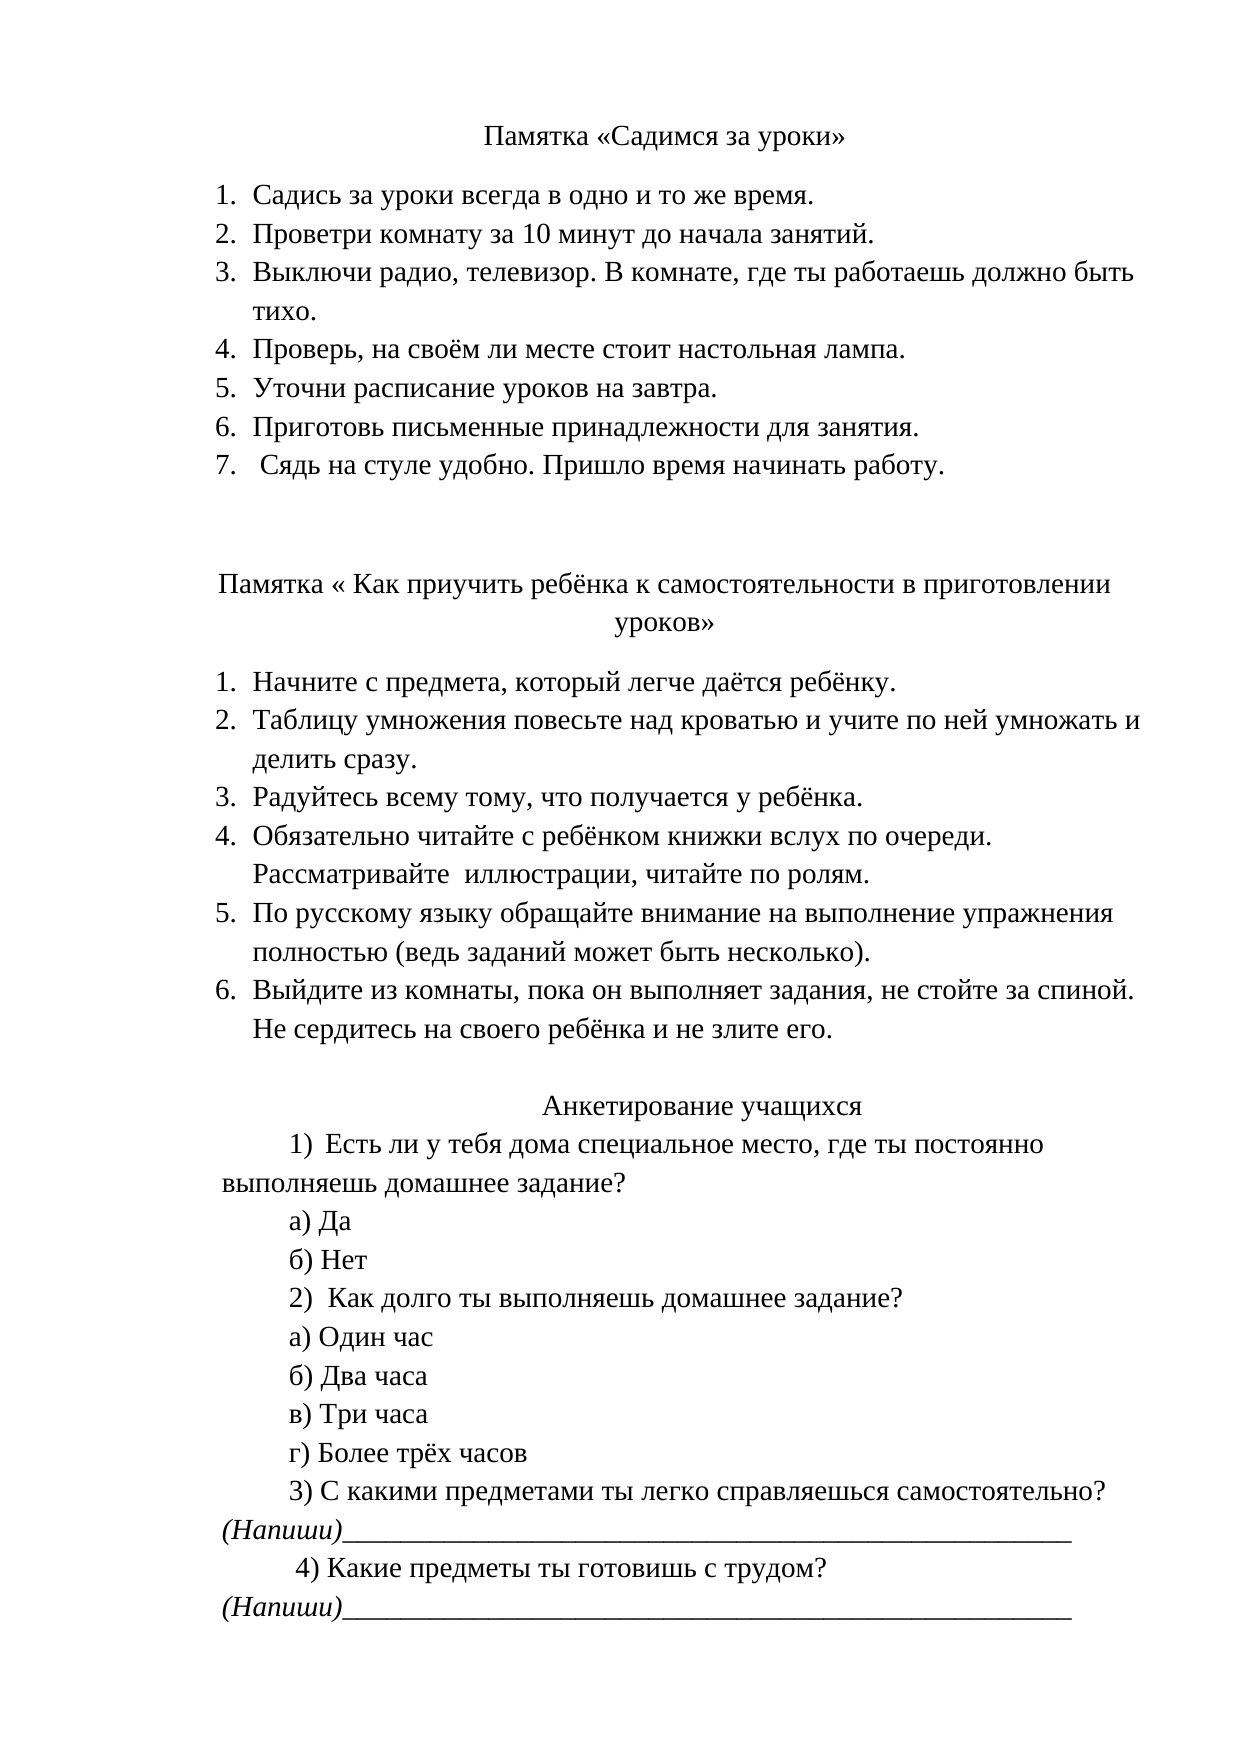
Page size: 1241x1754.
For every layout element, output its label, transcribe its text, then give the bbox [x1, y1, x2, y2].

list Уточни расписание уроков на завтра. [215, 370, 1152, 404]
list Таблицу умножения повесьте над кроватью и учите по ней умножать и делить сразу. [215, 702, 1152, 774]
list в) Три часа [288, 1396, 1152, 1430]
list Проветри комнату за 10 минут до начала занятий. [215, 216, 1152, 249]
list 2) Как долго ты выполняешь домашнее задание? [288, 1281, 1152, 1314]
list Радуйтесь всему тому, что получается у ребёнка. [215, 779, 1152, 813]
list а) Да [288, 1203, 1152, 1237]
list Выключи радио, телевизор. В комнате, где ты работаешь должно быть тихо. [215, 254, 1152, 327]
list Садись за уроки всегда в одно и то же время. [215, 177, 1152, 211]
list 3) С какими предметами ты легко справляешься самостоятельно? [177, 1473, 1152, 1507]
list г) Более трёх часов [288, 1435, 1152, 1468]
list б) Нет [288, 1242, 1152, 1276]
text Памятка «Садимся за уроки» [177, 118, 1152, 152]
list По русскому языку обращайте внимание на выполнение упражнения полностью (ведь заданий может быть несколько). [215, 895, 1152, 967]
list Обязательно читайте с ребёнком книжки вслух по очереди. Рассматривайте иллюстрации, читайте по ролям. [215, 818, 1152, 890]
list (Напиши)__________________________________________________ [177, 1512, 1152, 1545]
list Приготовь письменные принадлежности для занятия. [215, 409, 1152, 442]
list Начните с предмета, который легче даётся ребёнку. [215, 664, 1152, 697]
list Выйдите из комнаты, пока он выполняет задания, не стойте за спиной. Не сердитесь на своего ребёнка и не злите его. [215, 972, 1152, 1044]
list 4) Какие предметы ты готовишь с трудом? [177, 1550, 1152, 1584]
list (Напиши)__________________________________________________ [222, 1589, 1152, 1622]
list Сядь на стуле удобно. Пришло время начинать работу. [215, 447, 1152, 481]
text Памятка « Как приучить ребёнка к самостоятельности в приготовлении уроков» [177, 566, 1152, 638]
list Есть ли у тебя дома специальное место, где ты постоянно выполняешь домашнее задание? [222, 1126, 1152, 1198]
list б) Два часа [288, 1358, 1152, 1391]
list а) Один час [288, 1319, 1152, 1353]
list Проверь, на своём ли месте стоит настольная лампа. [215, 332, 1152, 365]
list Анкетирование учащихся [252, 1088, 1152, 1121]
